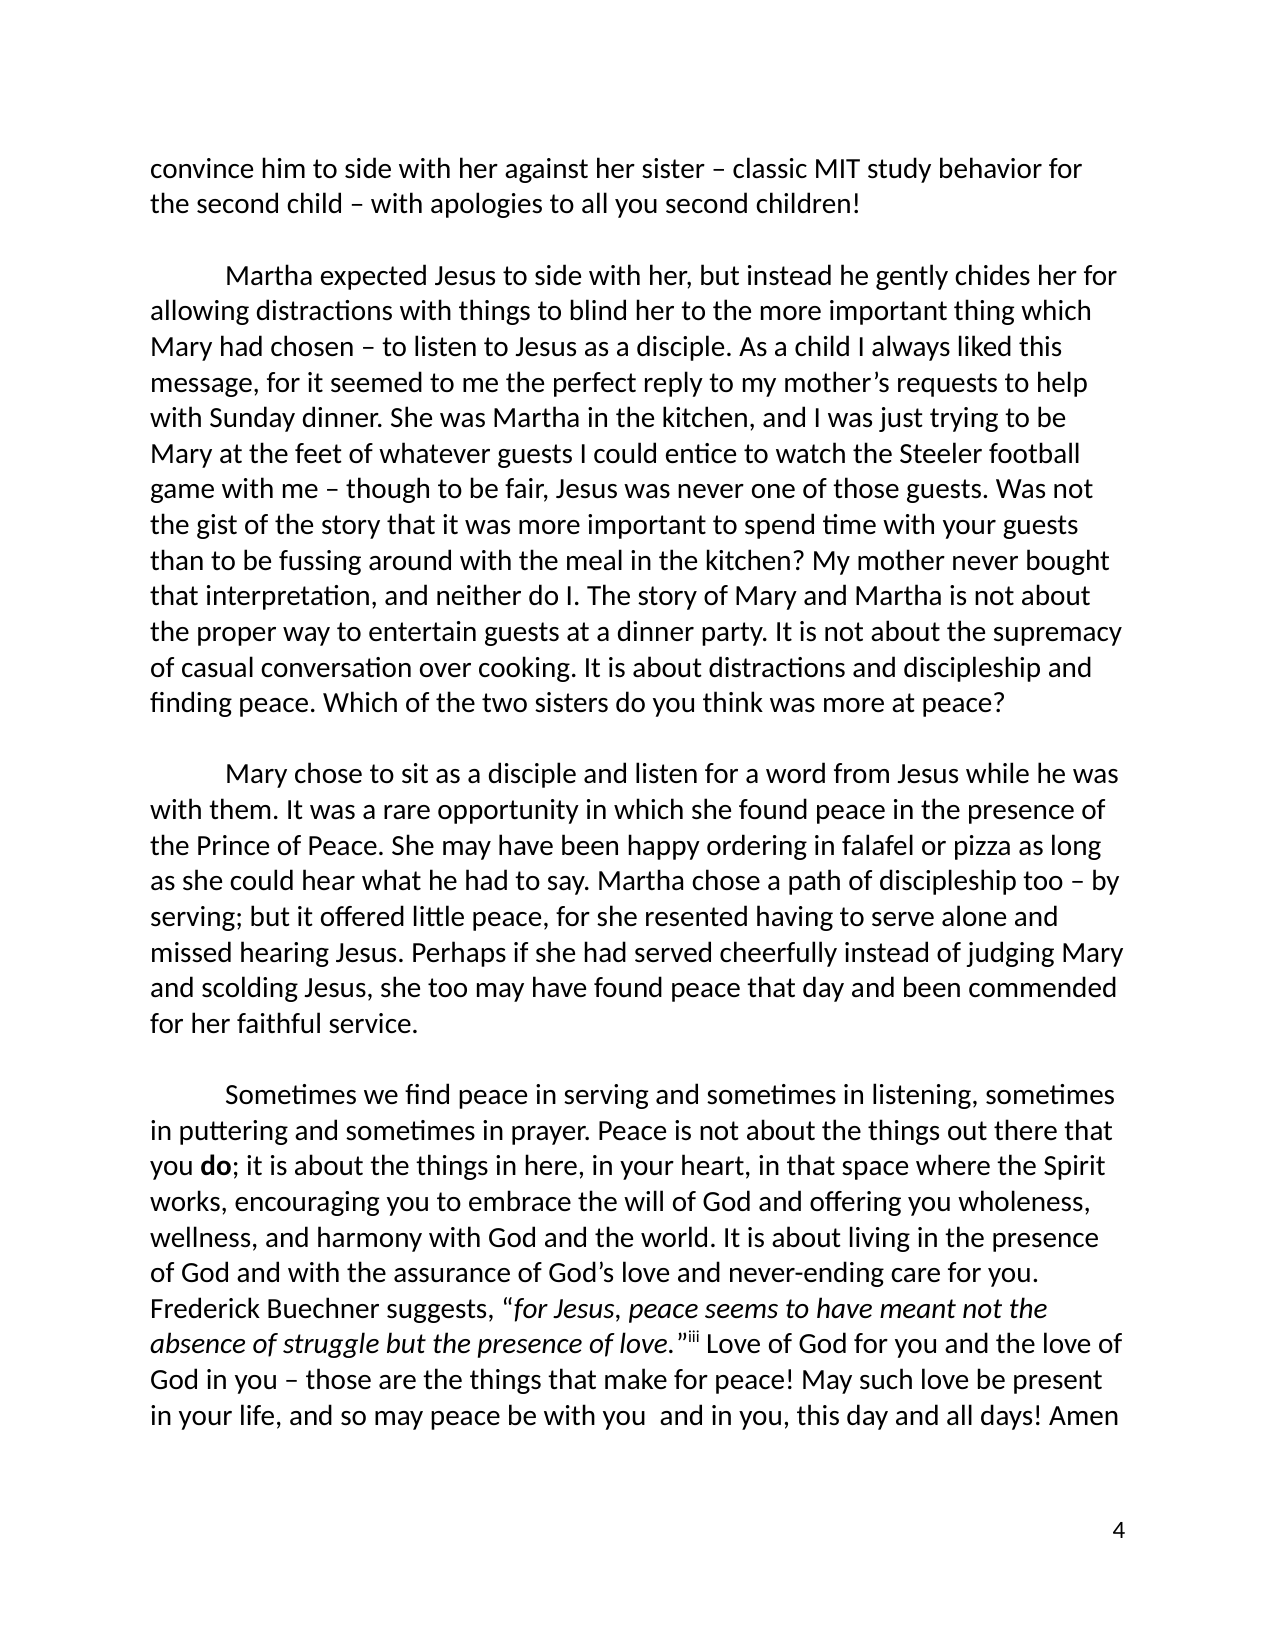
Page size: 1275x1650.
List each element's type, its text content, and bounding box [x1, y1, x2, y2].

text Mary chose to sit as a disciple and listen for a word from Jesus while he was with them. It was a rare opportunity in which she found peace in the presence of the Prince of Peace. She may have been happy ordering in falafel or pizza as long as she could hear what he had to say. Martha chose a path of discipleship too – by serving; but it offered little peace, for she resented having to serve alone and missed hearing Jesus. Perhaps if she had served cheerfully instead of judging Mary and scolding Jesus, she too may have found peace that day and been commended for her faithful service. [150, 756, 1125, 1041]
text Martha expected Jesus to side with her, but instead he gently chides her for allowing distractions with things to blind her to the more important thing which Mary had chosen – to listen to Jesus as a disciple. As a child I always liked this message, for it seemed to me the perfect reply to my mother’s requests to help with Sunday dinner. She was Martha in the kitchen, and I was just trying to be Mary at the feet of whatever guests I could entice to watch the Steeler football game with me – though to be fair, Jesus was never one of those guests. Was not the gist of the story that it was more important to spend time with your guests than to be fussing around with the meal in the kitchen? My mother never bought that interpretation, and neither do I. The story of Mary and Martha is not about the proper way to entertain guests at a dinner party. It is not about the supremacy of casual conversation over cooking. It is about distractions and discipleship and finding peace. Which of the two sisters do you think was more at peace? [150, 257, 1125, 720]
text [150, 150, 1125, 221]
text Sometimes we find peace in serving and sometimes in listening, sometimes in puttering and sometimes in prayer. Peace is not about the things out there that you do; it is about the things in here, in your heart, in that space where the Spirit works, encouraging you to embrace the will of God and offering you wholeness, wellness, and harmony with God and the world. It is about living in the presence of God and with the assurance of God’s love and never-ending care for you. Frederick Buechner suggests, “for Jesus, peace seems to have meant not the absence of struggle but the presence of love.” Love of God for you and the love of God in you – those are the things that make for peace! May such love be present in your life, and so may peace be with you and in you, this day and all days! Amen [150, 1076, 1125, 1432]
